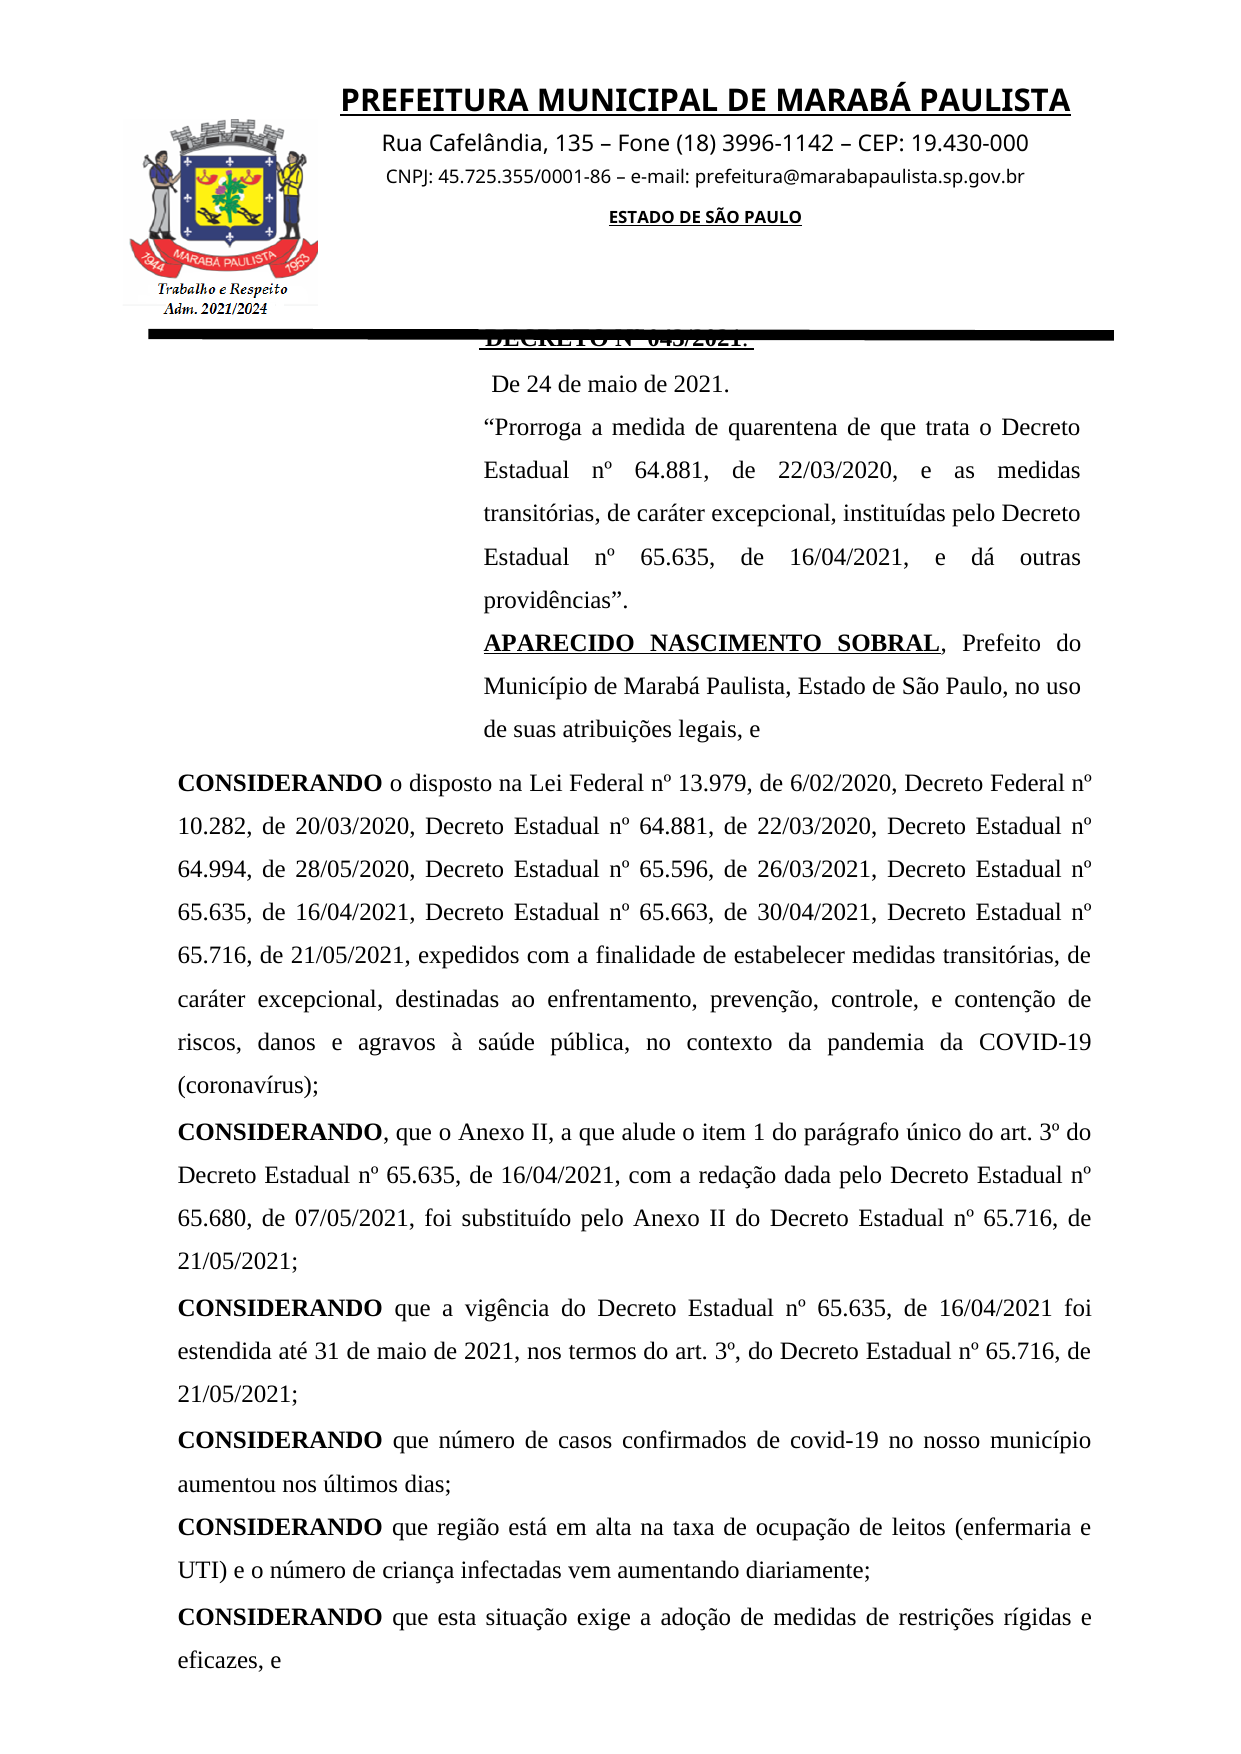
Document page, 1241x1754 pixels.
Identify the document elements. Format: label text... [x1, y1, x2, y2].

text DECRETO Nº 043/2021. [177, 323, 1092, 352]
text CONSIDERANDO que esta situação exige a adoção de medidas de restrições rígidas e eficazes, e [177, 1602, 1092, 1673]
text De 24 de maio de 2021. [177, 369, 1092, 398]
text CONSIDERANDO o disposto na Lei Federal nº 13.979, de 6/02/2020, Decreto Federal nº 10.282, de 20/03/2020, Decreto Estadual nº 64.881, de 22/03/2020, Decreto Estadual nº 64.994, de 28/05/2020, Decreto Estadual nº 65.596, de 26/03/2021, Decreto Estadual nº 65.635, de 16/04/2021, Decreto Estadual nº 65.663, de 30/04/2021, Decreto Estadual nº 65.716, de 21/05/2021, expedidos com a finalidade de estabelecer medidas transitórias, de caráter excepcional, destinadas ao enfrentamento, prevenção, controle, e contenção de riscos, danos e agravos à saúde pública, no contexto da pandemia da COVID-19 (coronavírus); [177, 768, 1092, 1099]
text CONSIDERANDO, que o Anexo II, a que alude o item 1 do parágrafo único do art. 3º do Decreto Estadual nº 65.635, de 16/04/2021, com a redação dada pelo Decreto Estadual nº 65.680, de 07/05/2021, foi substituído pelo Anexo II do Decreto Estadual nº 65.716, de 21/05/2021; [177, 1117, 1092, 1275]
text CONSIDERANDO que a vigência do Decreto Estadual nº 65.635, de 16/04/2021 foi estendida até 31 de maio de 2021, nos termos do art. 3º, do Decreto Estadual nº 65.716, de 21/05/2021; [177, 1293, 1092, 1408]
text CONSIDERANDO que região está em alta na taxa de ocupação de leitos (enfermaria e UTI) e o número de criança infectadas vem aumentando diariamente; [177, 1512, 1092, 1584]
picture [122, 119, 318, 321]
table_header “Prorroga a medida de quarentena de que trata o Decreto Estadual nº 64.881, de 22/03/2020, e as medidas transitórias, de caráter excepcional, instituídas pelo Decreto Estadual nº 65.635, de 16/04/2021, e dá outras providências”. APARECIDO NASCIMENTO SOBRAL, Prefeito do Município de Marabá Paulista, Estado de São Paulo, no uso de suas atribuições legais, e [472, 412, 1092, 768]
text CONSIDERANDO que número de casos confirmados de covid-19 no nosso município aumentou nos últimos dias; [177, 1426, 1092, 1497]
